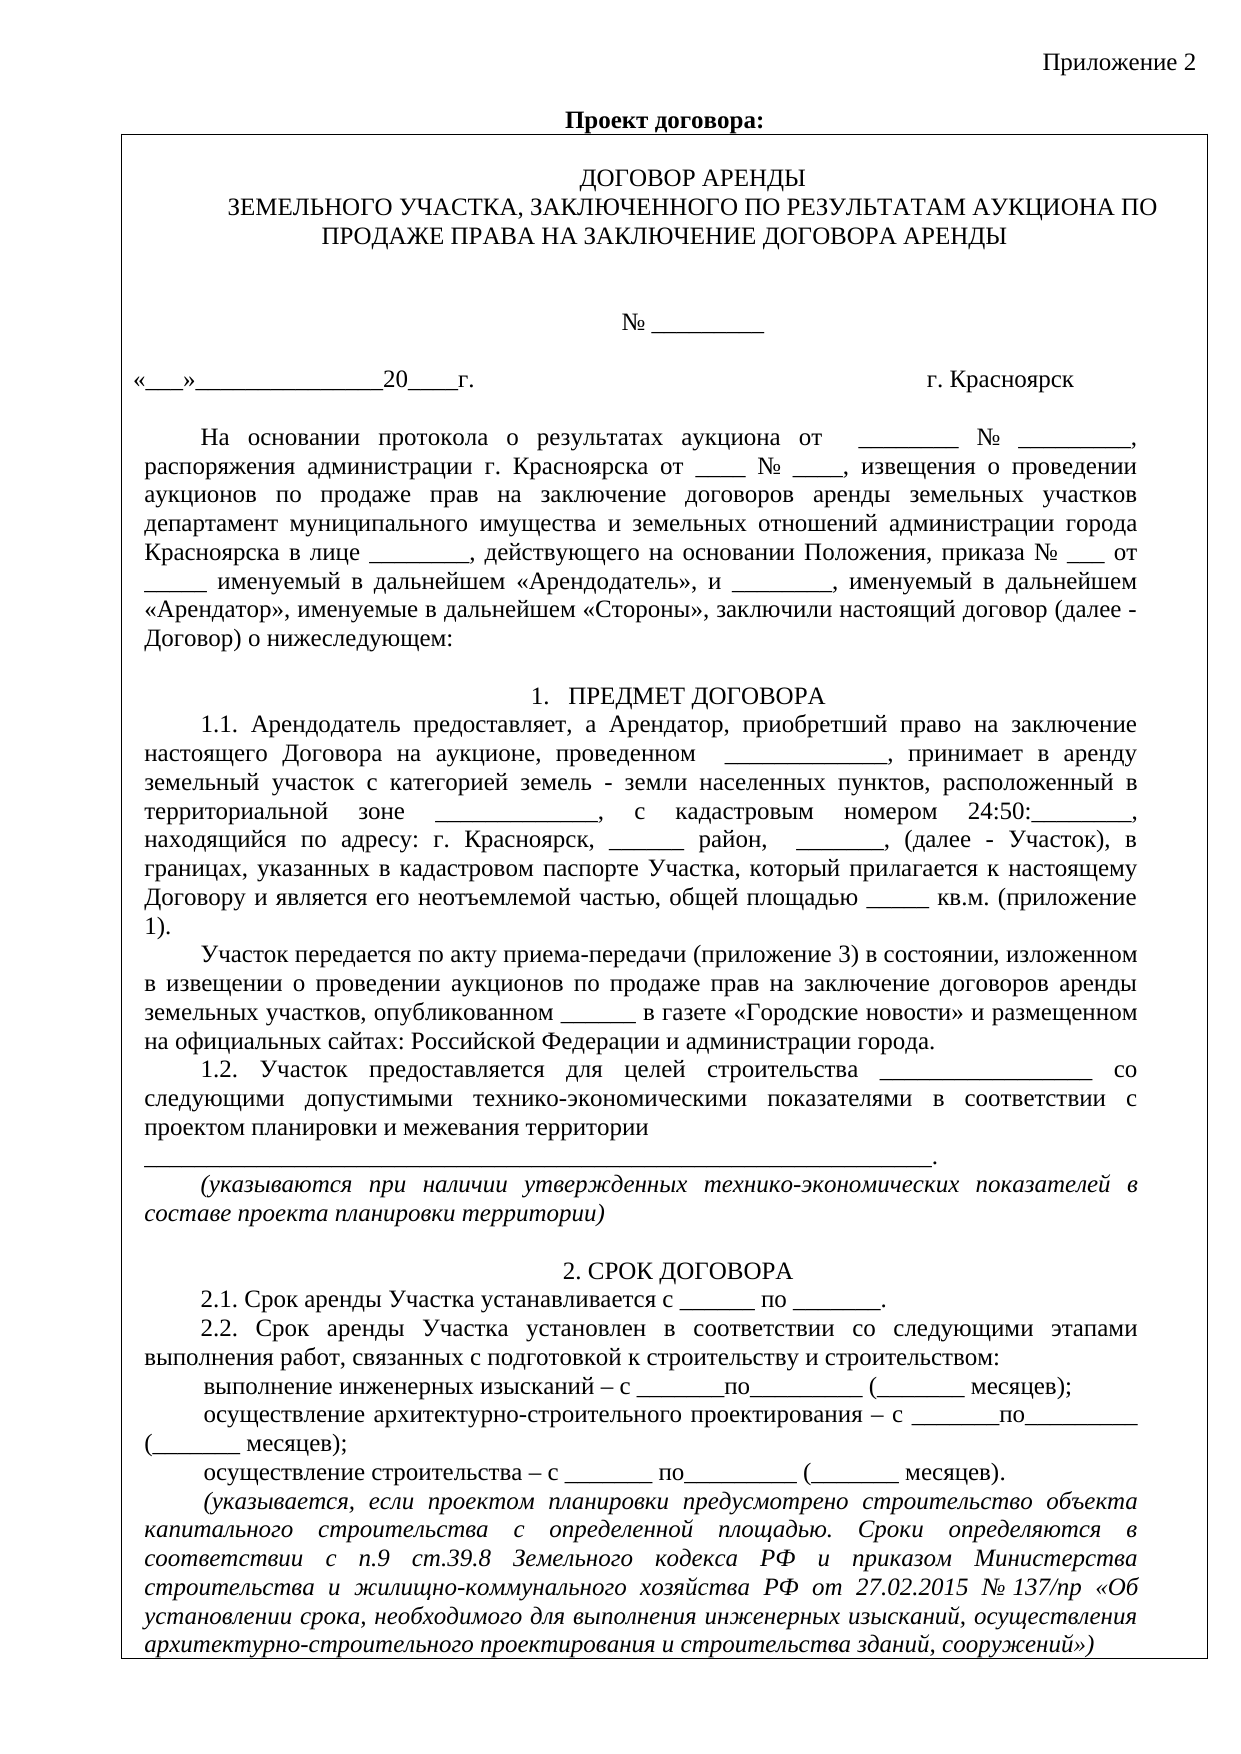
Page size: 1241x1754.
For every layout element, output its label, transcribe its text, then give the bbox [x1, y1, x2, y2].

text Приложение 2 [133, 47, 1196, 76]
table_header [122, 135, 1207, 1658]
text Проект договора: [133, 105, 1196, 133]
